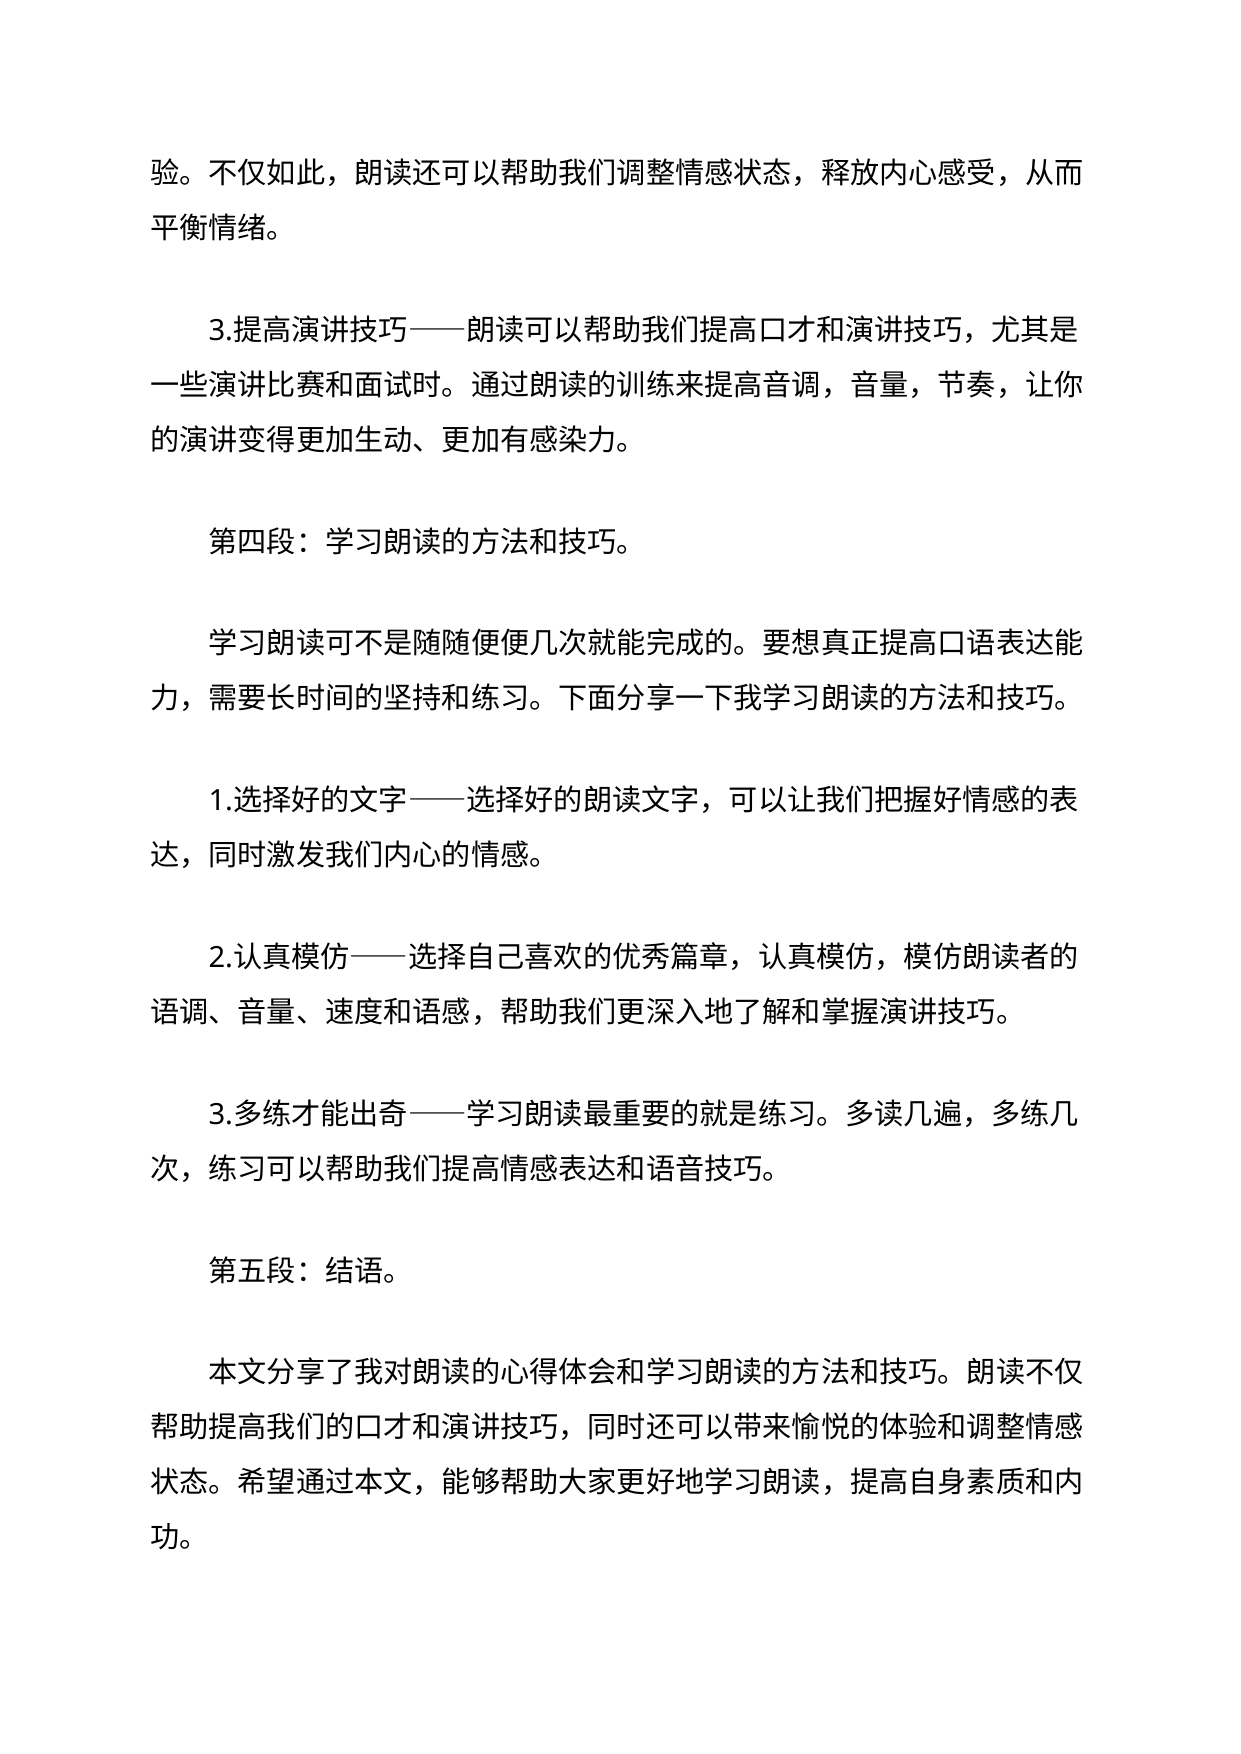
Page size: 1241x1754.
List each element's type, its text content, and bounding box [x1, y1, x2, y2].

text 3.提高演讲技巧——朗读可以帮助我们提高口才和演讲技巧，尤其是一些演讲比赛和面试时。通过朗读的训练来提高音调，音量，节奏，让你的演讲变得更加生动、更加有感染力。 [150, 307, 1090, 459]
text 第四段：学习朗读的方法和技巧。 [150, 518, 1090, 561]
text 第五段：结语。 [150, 1247, 1090, 1289]
text 1.选择好的文字——选择好的朗读文字，可以让我们把握好情感的表达，同时激发我们内心的情感。 [150, 777, 1090, 874]
text 本文分享了我对朗读的心得体会和学习朗读的方法和技巧。朗读不仅帮助提高我们的口才和演讲技巧，同时还可以带来愉悦的体验和调整情感状态。希望通过本文，能够帮助大家更好地学习朗读，提高自身素质和内功。 [150, 1349, 1090, 1556]
text 3.多练才能出奇——学习朗读最重要的就是练习。多读几遍，多练几次，练习可以帮助我们提高情感表达和语音技巧。 [150, 1090, 1090, 1188]
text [150, 150, 1090, 247]
text 2.认真模仿——选择自己喜欢的优秀篇章，认真模仿，模仿朗读者的语调、音量、速度和语感，帮助我们更深入地了解和掌握演讲技巧。 [150, 933, 1090, 1031]
text 学习朗读可不是随随便便几次就能完成的。要想真正提高口语表达能力，需要长时间的坚持和练习。下面分享一下我学习朗读的方法和技巧。 [150, 620, 1090, 717]
